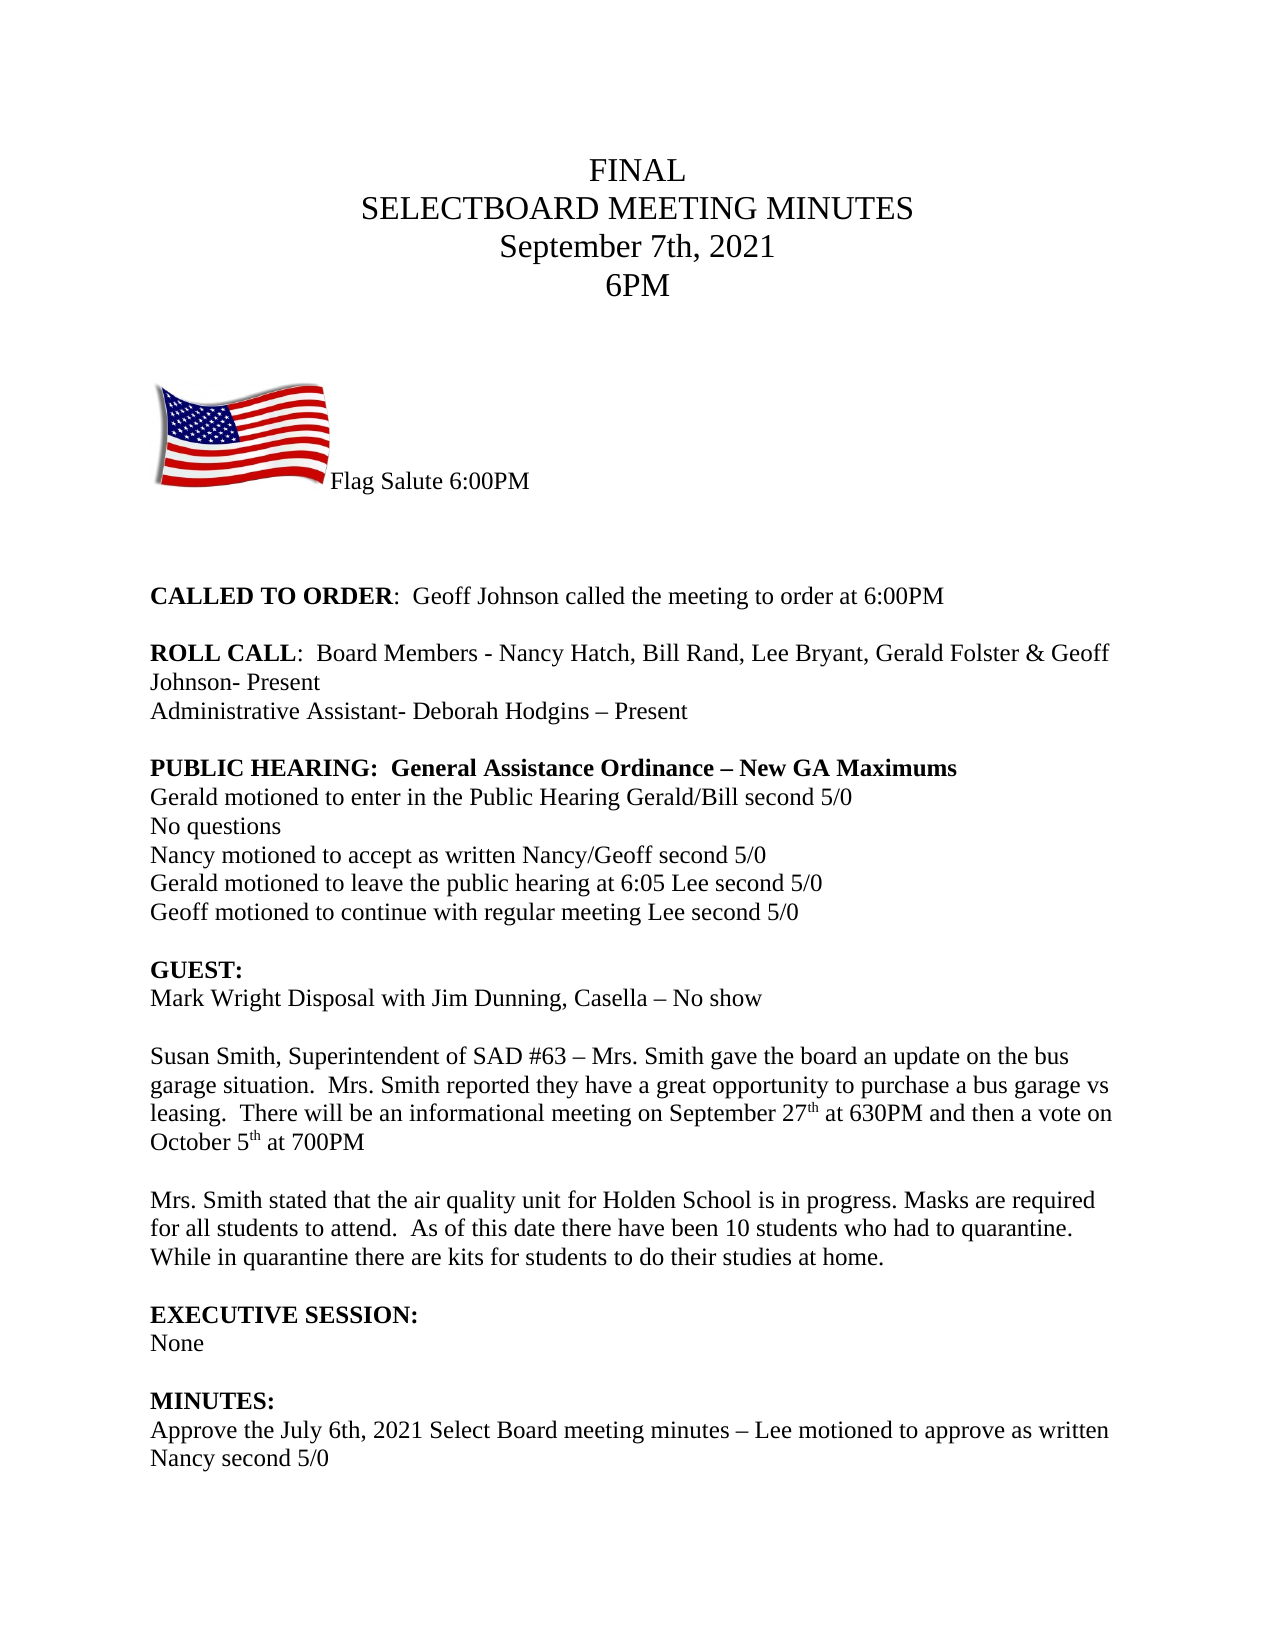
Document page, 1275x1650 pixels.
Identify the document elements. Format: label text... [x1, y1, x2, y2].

text 6PM [150, 265, 1125, 303]
text PUBLIC HEARING: General Assistance Ordinance – New GA Maximums [150, 753, 1125, 782]
text Nancy motioned to accept as written Nancy/Geoff second 5/0 [150, 840, 1125, 868]
text None [150, 1328, 1125, 1357]
text September 7th, 2021 [150, 227, 1125, 265]
text FINAL [150, 150, 1125, 188]
text Mrs. Smith stated that the air quality unit for Holden School is in progress. Masks are required for all students to attend. As of this date there have been 10 students who had to quarantine. While in quarantine there are kits for students to do their studies at home. [150, 1185, 1125, 1271]
text EXECUTIVE SESSION: [150, 1300, 1125, 1328]
text Flag Salute 6:00PM [150, 380, 1125, 495]
text Approve the July 6th, 2021 Select Board meeting minutes – Lee motioned to approve as written Nancy second 5/0 [150, 1415, 1125, 1472]
text MINUTES: [150, 1386, 1125, 1415]
text Mark Wright Disposal with Jim Dunning, Casella – No show [150, 983, 1125, 1012]
picture [150, 380, 330, 490]
text Susan Smith, Superintendent of SAD #63 – Mrs. Smith gave the board an update on the bus garage situation. Mrs. Smith reported they have a great opportunity to purchase a bus garage vs leasing. There will be an informational meeting on September 27th at 630PM and then a vote on October 5th at 700PM [150, 1041, 1125, 1156]
text SELECTBOARD MEETING MINUTES [150, 188, 1125, 227]
text No questions [150, 811, 1125, 840]
text Gerald motioned to enter in the Public Hearing Gerald/Bill second 5/0 [150, 782, 1125, 811]
text ROLL CALL: Board Members - Nancy Hatch, Bill Rand, Lee Bryant, Gerald Folster & Geoff Johnson- Present [150, 638, 1125, 696]
text Administrative Assistant- Deborah Hodgins – Present [150, 696, 1125, 725]
text Gerald motioned to leave the public hearing at 6:05 Lee second 5/0 [150, 868, 1125, 897]
text Geoff motioned to continue with regular meeting Lee second 5/0 [150, 897, 1125, 926]
text GUEST: [150, 955, 1125, 983]
text CALLED TO ORDER: Geoff Johnson called the meeting to order at 6:00PM [150, 581, 1125, 610]
